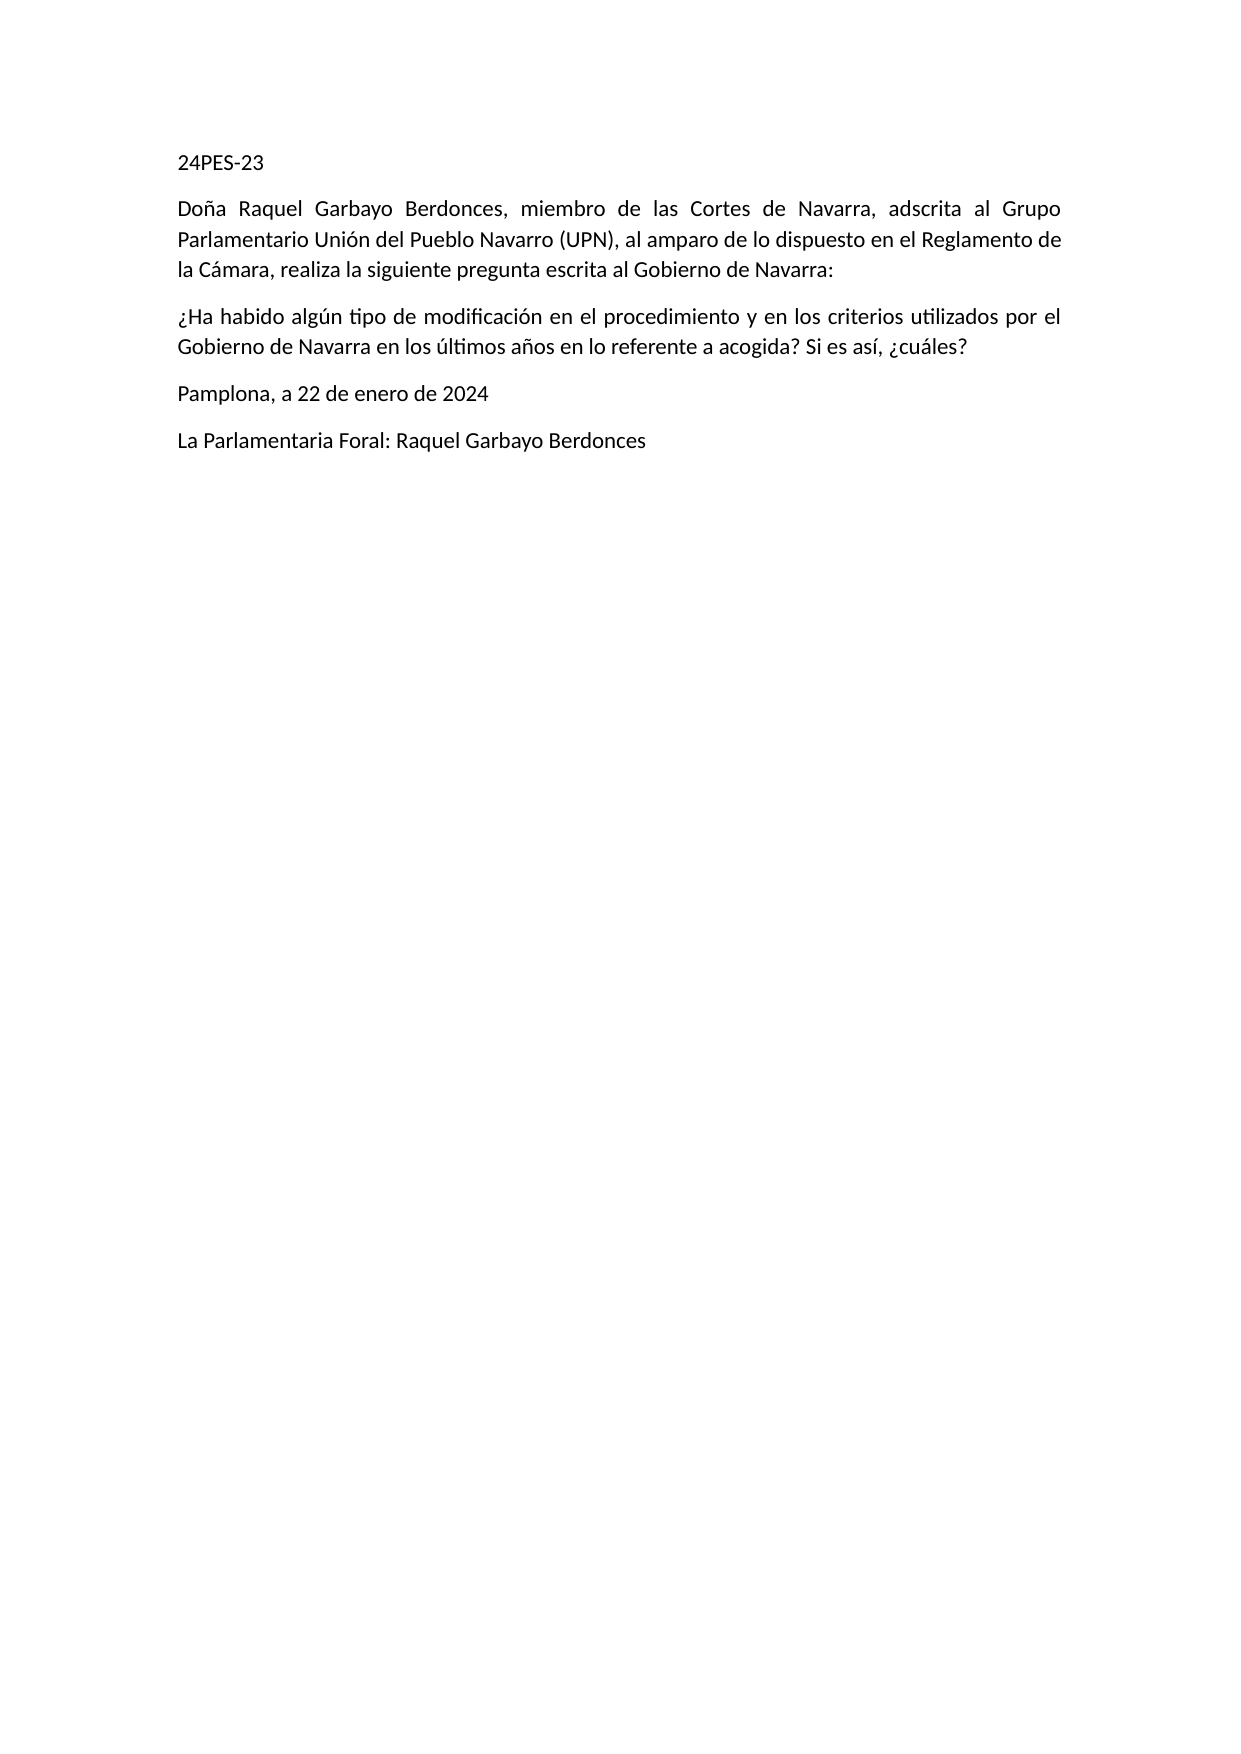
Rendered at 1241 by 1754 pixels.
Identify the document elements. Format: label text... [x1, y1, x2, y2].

text Pamplona, a 22 de enero de 2024 [177, 379, 1063, 407]
text La Parlamentaria Foral: Raquel Garbayo Berdonces [177, 426, 1063, 454]
text 24PES-23 [177, 148, 1063, 176]
text ¿Ha habido algún tipo de modificación en el procedimiento y en los criterios utilizados por el Gobierno de Navarra en los últimos años en lo referente a acogida? Si es así, ¿cuáles? [177, 302, 1063, 360]
text Doña Raquel Garbayo Berdonces, miembro de las Cortes de Navarra, adscrita al Grupo Parlamentario Unión del Pueblo Navarro (UPN), al amparo de lo dispuesto en el Reglamento de la Cámara, realiza la siguiente pregunta escrita al Gobierno de Navarra: [177, 194, 1063, 283]
